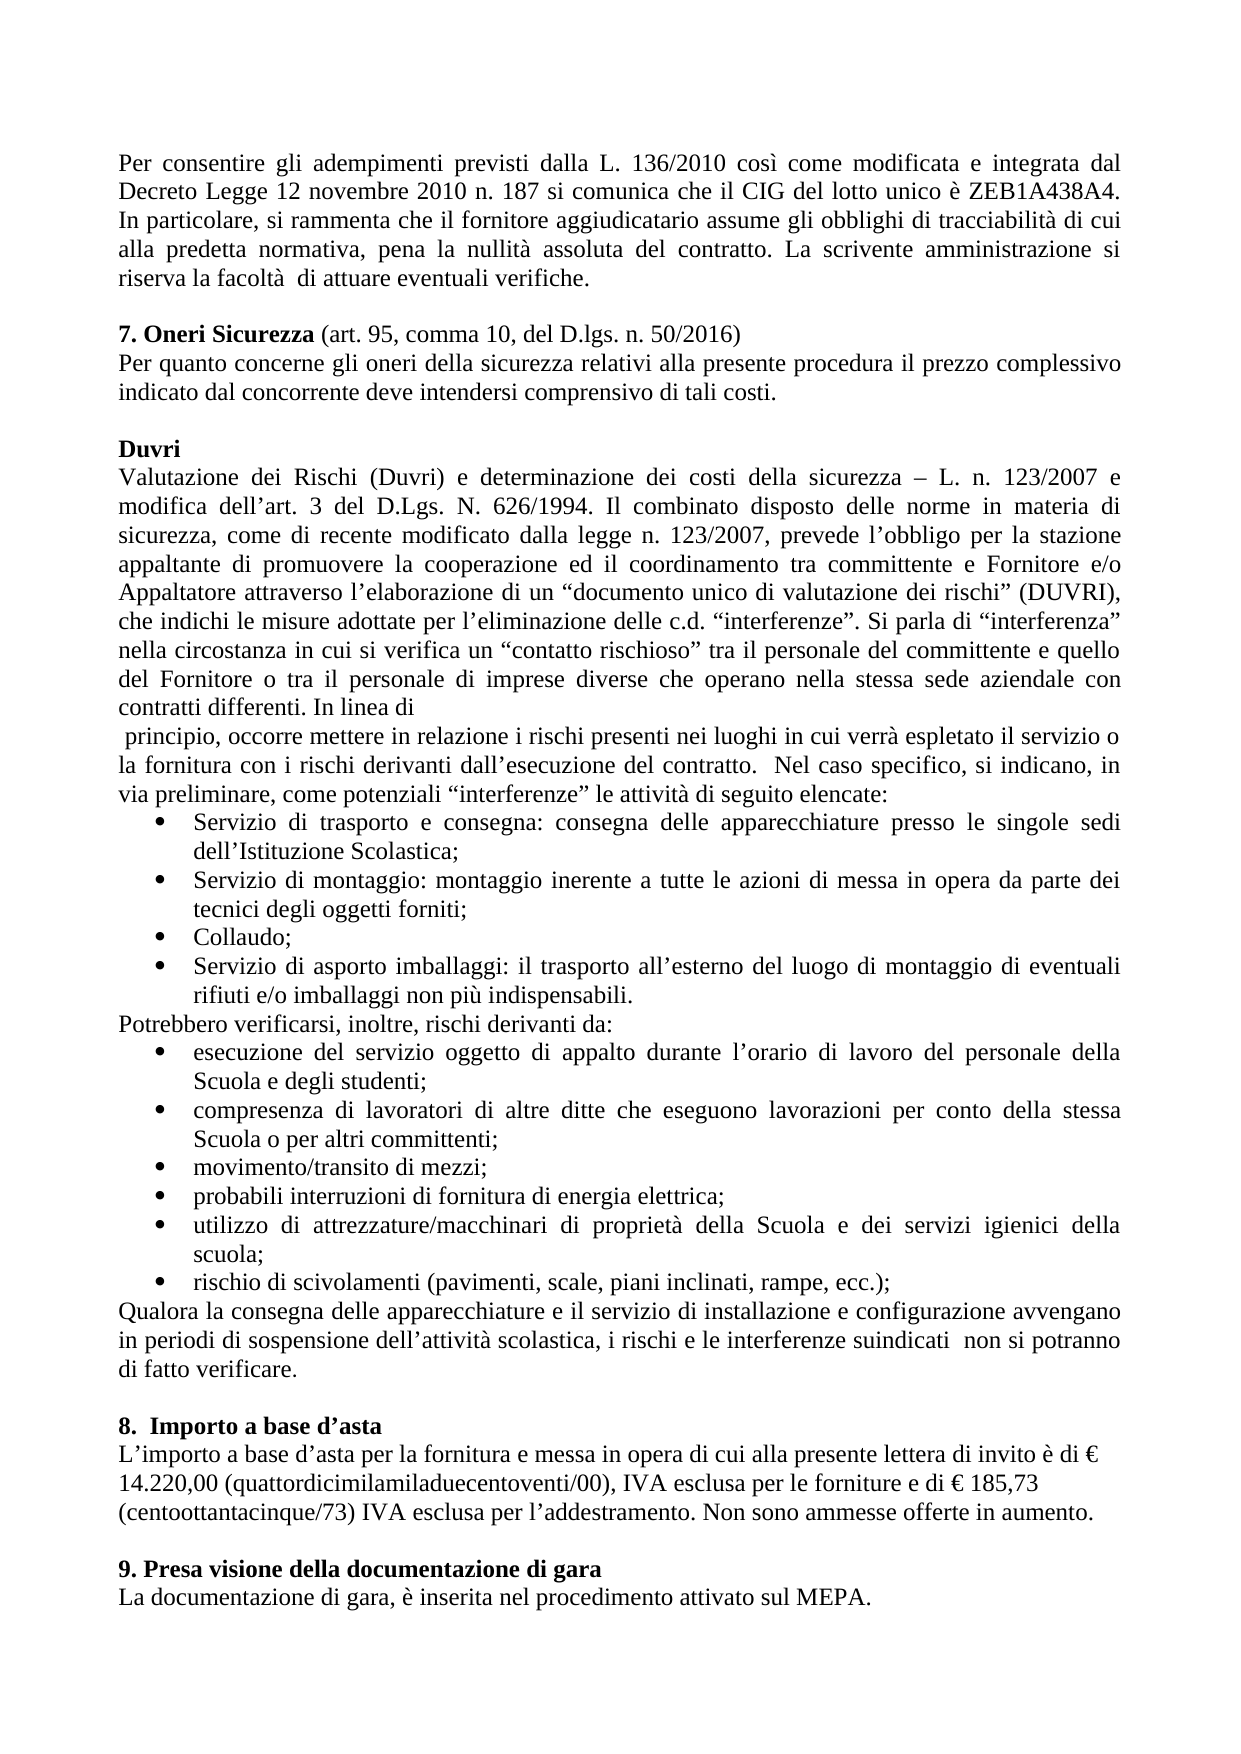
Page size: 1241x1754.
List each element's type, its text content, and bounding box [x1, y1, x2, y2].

text 8. Importo a base d’asta [118, 1411, 1122, 1439]
text principio, occorre mettere in relazione i rischi presenti nei luoghi in cui verrà espletato il servizio o la fornitura con i rischi derivanti dall’esecuzione del contratto. Nel caso specifico, si indicano, in via preliminare, come potenziali “interferenze” le attività di seguito elencate: [118, 721, 1122, 807]
text Per quanto concerne gli oneri della sicurezza relativi alla presente procedura il prezzo complessivo indicato dal concorrente deve intendersi comprensivo di tali costi. [118, 348, 1122, 406]
text Duvri [118, 434, 1122, 462]
list utilizzo di attrezzature/macchinari di proprietà della Scuola e dei servizi igienici della scuola; [156, 1210, 1122, 1267]
list probabili interruzioni di fornitura di energia elettrica; [156, 1181, 1122, 1210]
list movimento/transito di mezzi; [156, 1152, 1122, 1181]
text Per consentire gli adempimenti previsti dalla L. 136/2010 così come modificata e integrata dal Decreto Legge 12 novembre 2010 n. 187 si comunica che il CIG del lotto unico è ZEB1A438A4. In particolare, si rammenta che il fornitore aggiudicatario assume gli obblighi di tracciabilità di cui alla predetta normativa, pena la nullità assoluta del contratto. La scrivente amministrazione si riserva la facoltà di attuare eventuali verifiche. [118, 148, 1122, 291]
text Qualora la consegna delle apparecchiature e il servizio di installazione e configurazione avvengano in periodi di sospensione dell’attività scolastica, i rischi e le interferenze suindicati non si potranno di fatto verificare. [118, 1296, 1122, 1383]
list Servizio di trasporto e consegna: consegna delle apparecchiature presso le singole sedi dell’Istituzione Scolastica; [156, 807, 1122, 865]
list Servizio di asporto imballaggi: il trasporto all’esterno del luogo di montaggio di eventuali rifiuti e/o imballaggi non più indispensabili. [156, 951, 1122, 1009]
list compresenza di lavoratori di altre ditte che eseguono lavorazioni per conto della stessa Scuola o per altri committenti; [156, 1095, 1122, 1152]
list Collaudo; [156, 922, 1122, 951]
text Valutazione dei Rischi (Duvri) e determinazione dei costi della sicurezza – L. n. 123/2007 e modifica dell’art. 3 del D.Lgs. N. 626/1994. Il combinato disposto delle norme in materia di sicurezza, come di recente modificato dalla legge n. 123/2007, prevede l’obbligo per la stazione appaltante di promuovere la cooperazione ed il coordinamento tra committente e Fornitore e/o Appaltatore attraverso l’elaborazione di un “documento unico di valutazione dei rischi” (DUVRI), che indichi le misure adottate per l’eliminazione delle c.d. “interferenze”. Si parla di “interferenza” nella circostanza in cui si verifica un “contatto rischioso” tra il personale del committente e quello del Fornitore o tra il personale di imprese diverse che operano nella stessa sede aziendale con contratti differenti. In linea di [118, 462, 1122, 721]
list esecuzione del servizio oggetto di appalto durante l’orario di lavoro del personale della Scuola e degli studenti; [156, 1037, 1122, 1095]
text 7. Oneri Sicurezza (art. 95, comma 10, del D.lgs. n. 50/2016) [118, 319, 1122, 348]
list rischio di scivolamenti (pavimenti, scale, piani inclinati, rampe, ecc.); [156, 1267, 1122, 1296]
text La documentazione di gara, è inserita nel procedimento attivato sul MEPA. [118, 1582, 1122, 1611]
text L’importo a base d’asta per la fornitura e messa in opera di cui alla presente lettera di invito è di € 14.220,00 (quattordicimilamiladuecentoventi/00), IVA esclusa per le forniture e di € 185,73 (centoottantacinque/73) IVA esclusa per l’addestramento. Non sono ammesse offerte in aumento. [118, 1439, 1122, 1526]
text 9. Presa visione della documentazione di gara [118, 1554, 1122, 1582]
text Potrebbero verificarsi, inoltre, rischi derivanti da: [118, 1009, 1122, 1037]
list Servizio di montaggio: montaggio inerente a tutte le azioni di messa in opera da parte dei tecnici degli oggetti forniti; [156, 865, 1122, 922]
